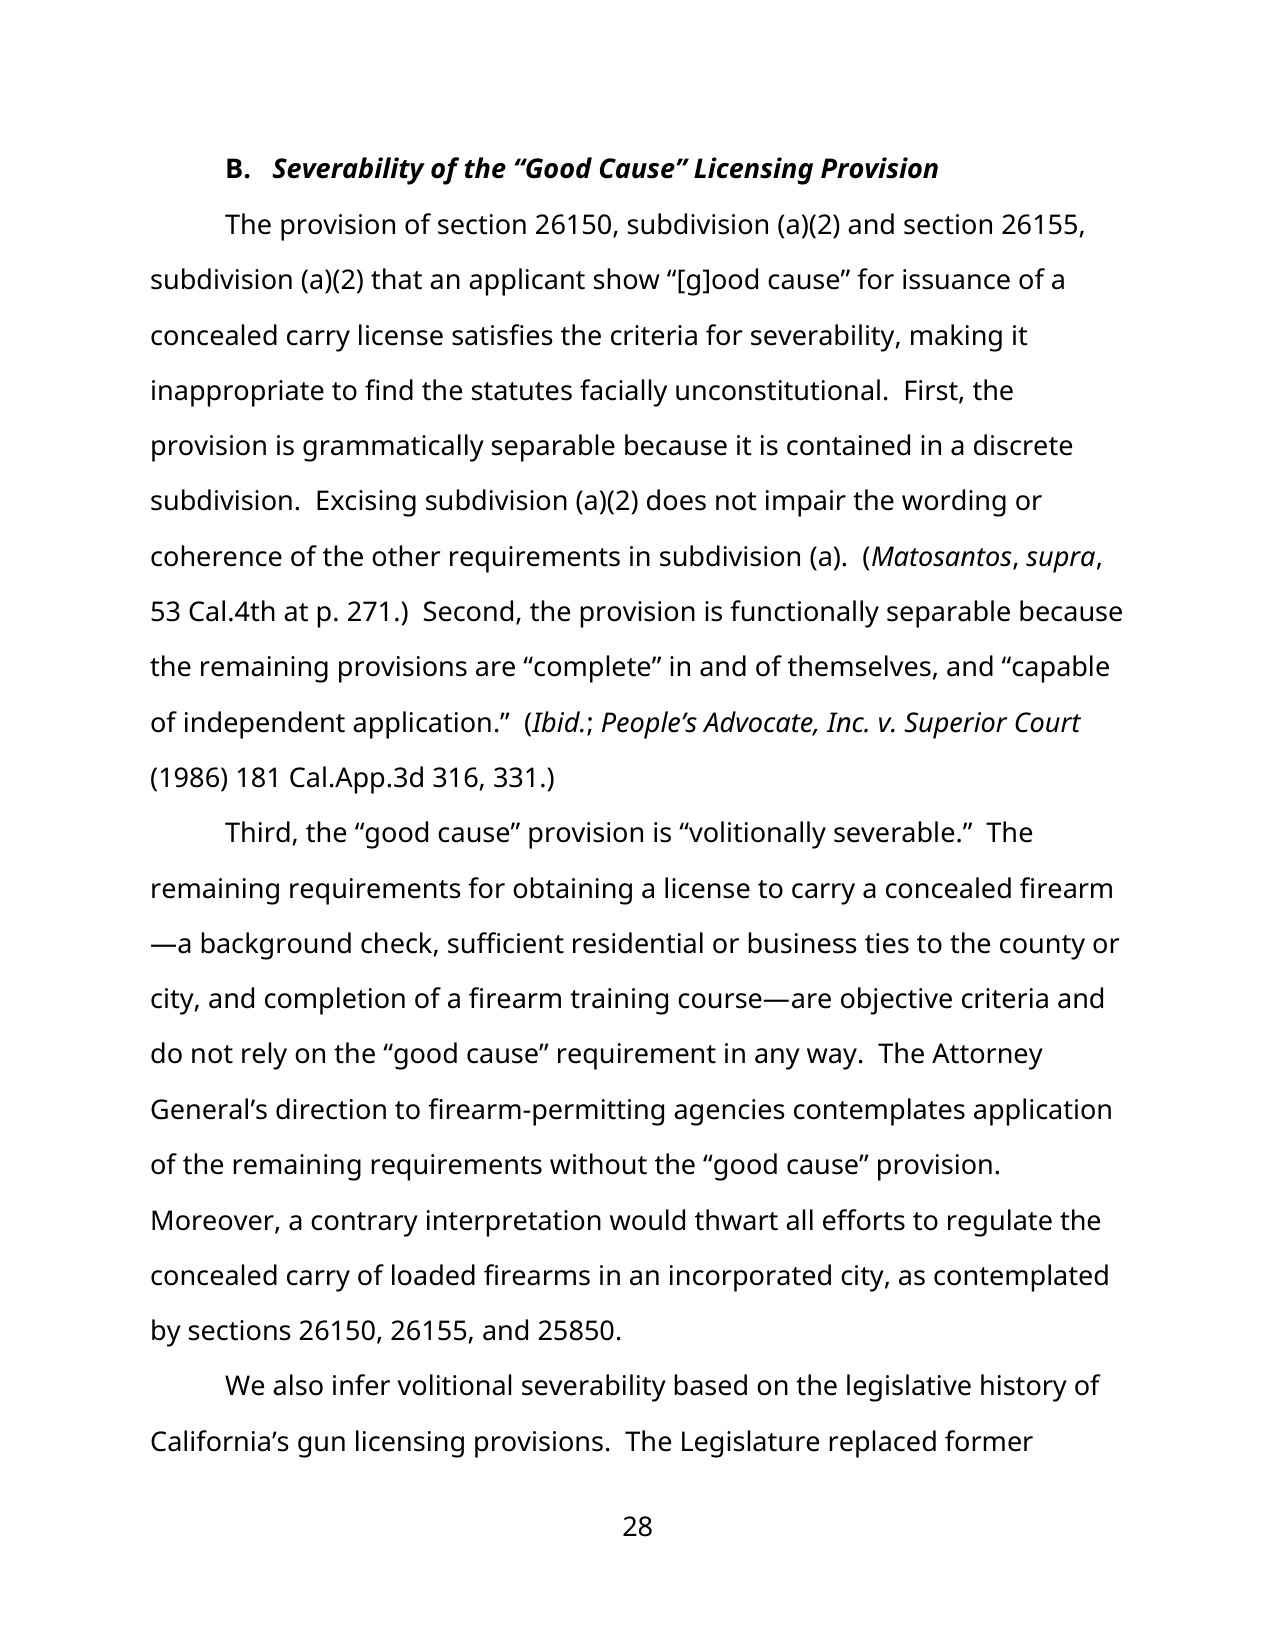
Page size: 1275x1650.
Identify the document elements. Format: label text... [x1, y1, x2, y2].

text B. Severability of the “Good Cause” Licensing Provision [150, 150, 1125, 187]
text Third, the “good cause” provision is “volitionally severable.” The remaining requirements for obtaining a license to carry a concealed firearm—a background check, sufficient residential or business ties to the county or city, and completion of a firearm training course—are objective criteria and do not rely on the “good cause” requirement in any way. The Attorney General’s direction to firearm-permitting agencies contemplates application of the remaining requirements without the “good cause” provision. Moreover, a contrary interpretation would thwart all efforts to regulate the concealed carry of loaded firearms in an incorporated city, as contemplated by sections 26150, 26155, and 25850. [150, 814, 1125, 1348]
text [150, 1367, 1125, 1459]
text The provision of section 26150, subdivision (a)(2) and section 26155, subdivision (a)(2) that an applicant show “[g]ood cause” for issuance of a concealed carry license satisfies the criteria for severability, making it inappropriate to find the statutes facially unconstitutional. First, the provision is grammatically separable because it is contained in a discrete subdivision. Excising subdivision (a)(2) does not impair the wording or coherence of the other requirements in subdivision (a). (Matosantos, supra, 53 Cal.4th at p. 271.) Second, the provision is functionally separable because the remaining provisions are “complete” in and of themselves, and “capable of independent application.” (Ibid.; People’s Advocate, Inc. v. Superior Court (1986) 181 Cal.App.3d 316, 331.) [150, 205, 1125, 795]
